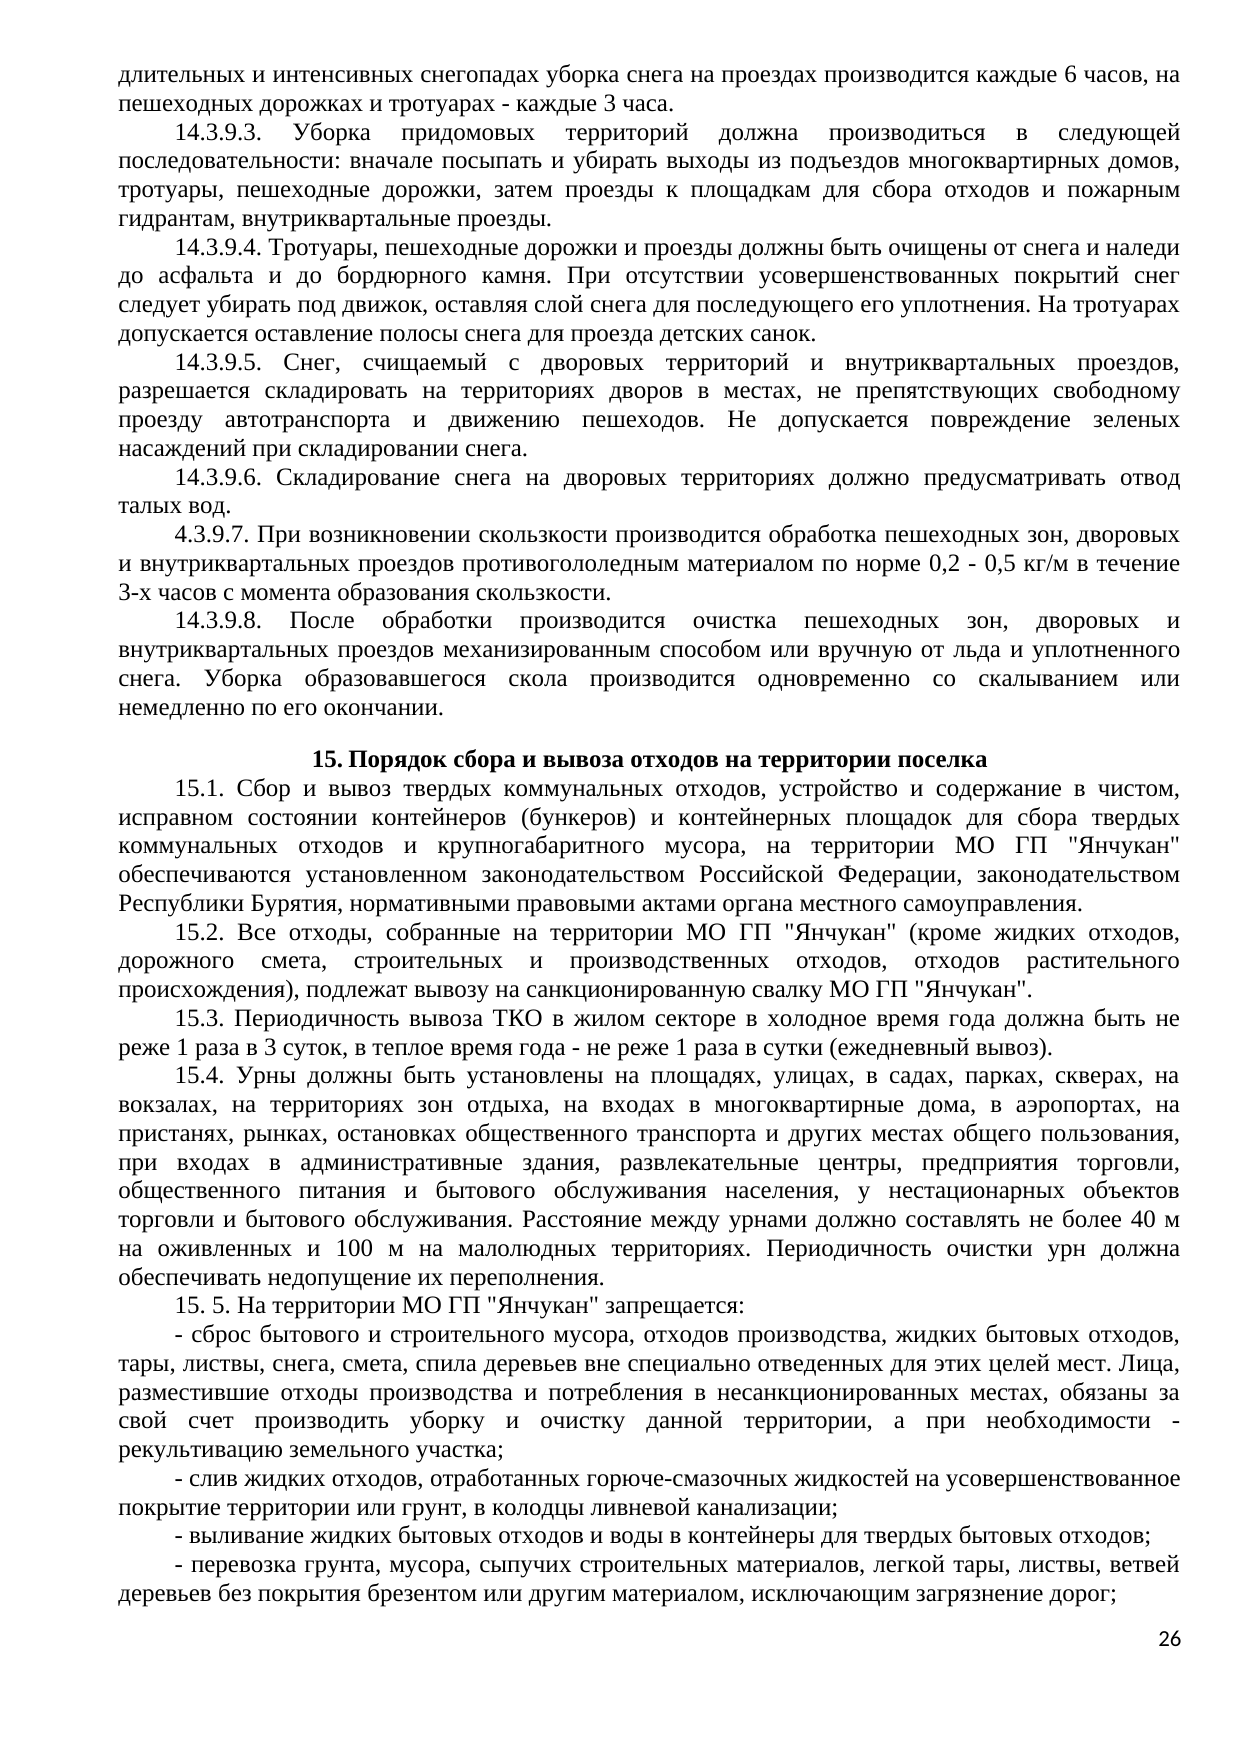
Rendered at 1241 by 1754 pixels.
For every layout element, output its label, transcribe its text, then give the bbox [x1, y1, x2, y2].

text 15. 5. На территории МО ГП "Янчукан" запрещается: [118, 1291, 1181, 1319]
text 15.4. Урны должны быть установлены на площадях, улицах, в садах, парках, скверах, на вокзалах, на территориях зон отдыха, на входах в многоквартирные дома, в аэропортах, на пристанях, рынках, остановках общественного транспорта и других местах общего пользования, при входах в административные здания, развлекательные центры, предприятия торговли, общественного питания и бытового обслуживания населения, у нестационарных объектов торговли и бытового обслуживания. Расстояние между урнами должно составлять не более 40 м на оживленных и 100 м на малолюдных территориях. Периодичность очистки урн должна обеспечивать недопущение их переполнения. [118, 1061, 1181, 1291]
text - выливание жидких бытовых отходов и воды в контейнеры для твердых бытовых отходов; [118, 1521, 1181, 1549]
text 15.2. Все отходы, собранные на территории МО ГП "Янчукан" (кроме жидких отходов, дорожного смета, строительных и производственных отходов, отходов растительного происхождения), подлежат вывозу на санкционированную свалку МО ГП "Янчукан". [118, 917, 1181, 1003]
text 15. Порядок сбора и вывоза отходов на территории поселка [118, 744, 1181, 773]
text 14.3.9.4. Тротуары, пешеходные дорожки и проезды должны быть очищены от снега и наледи до асфальта и до бордюрного камня. При отсутствии усовершенствованных покрытий снег следует убирать под движок, оставляя слой снега для последующего его уплотнения. На тротуарах допускается оставление полосы снега для проезда детских санок. [118, 232, 1181, 347]
text 14.3.9.6. Складирование снега на дворовых территориях должно предусматривать отвод талых вод. [118, 462, 1181, 519]
text 14.3.9.5. Снег, счищаемый с дворовых территорий и внутриквартальных проездов, разрешается складировать на территориях дворов в местах, не препятствующих свободному проезду автотранспорта и движению пешеходов. Не допускается повреждение зеленых насаждений при складировании снега. [118, 347, 1181, 462]
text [118, 59, 1181, 117]
text 14.3.9.3. Уборка придомовых территорий должна производиться в следующей последовательности: вначале посыпать и убирать выходы из подъездов многоквартирных домов, тротуары, пешеходные дорожки, затем проезды к площадкам для сбора отходов и пожарным гидрантам, внутриквартальные проезды. [118, 117, 1181, 232]
text 15.1. Сбор и вывоз твердых коммунальных отходов, устройство и содержание в чистом, исправном состоянии контейнеров (бункеров) и контейнерных площадок для сбора твердых коммунальных отходов и крупногабаритного мусора, на территории МО ГП "Янчукан" обеспечиваются установленном законодательством Российской Федерации, законодательством Республики Бурятия, нормативными правовыми актами органа местного самоуправления. [118, 773, 1181, 917]
text 14.3.9.8. После обработки производится очистка пешеходных зон, дворовых и внутриквартальных проездов механизированным способом или вручную от льда и уплотненного снега. Уборка образовавшегося скола производится одновременно со скалыванием или немедленно по его окончании. [118, 605, 1181, 720]
text 4.3.9.7. При возникновении скользкости производится обработка пешеходных зон, дворовых и внутриквартальных проездов противогололедным материалом по норме 0,2 - 0,5 кг/м в течение 3-х часов с момента образования скользкости. [118, 519, 1181, 605]
text - перевозка грунта, мусора, сыпучих строительных материалов, легкой тары, листвы, ветвей деревьев без покрытия брезентом или другим материалом, исключающим загрязнение дорог; [118, 1549, 1181, 1607]
text - сброс бытового и строительного мусора, отходов производства, жидких бытовых отходов, тары, листвы, снега, смета, спила деревьев вне специально отведенных для этих целей мест. Лица, разместившие отходы производства и потребления в несанкционированных местах, обязаны за свой счет производить уборку и очистку данной территории, а при необходимости - рекультивацию земельного участка; [118, 1319, 1181, 1463]
text - слив жидких отходов, отработанных горюче-смазочных жидкостей на усовершенствованное покрытие территории или грунт, в колодцы ливневой канализации; [118, 1463, 1181, 1521]
text 15.3. Периодичность вывоза ТКО в жилом секторе в холодное время года должна быть не реже 1 раза в 3 суток, в теплое время года - не реже 1 раза в сутки (ежедневный вывоз). [118, 1003, 1181, 1061]
